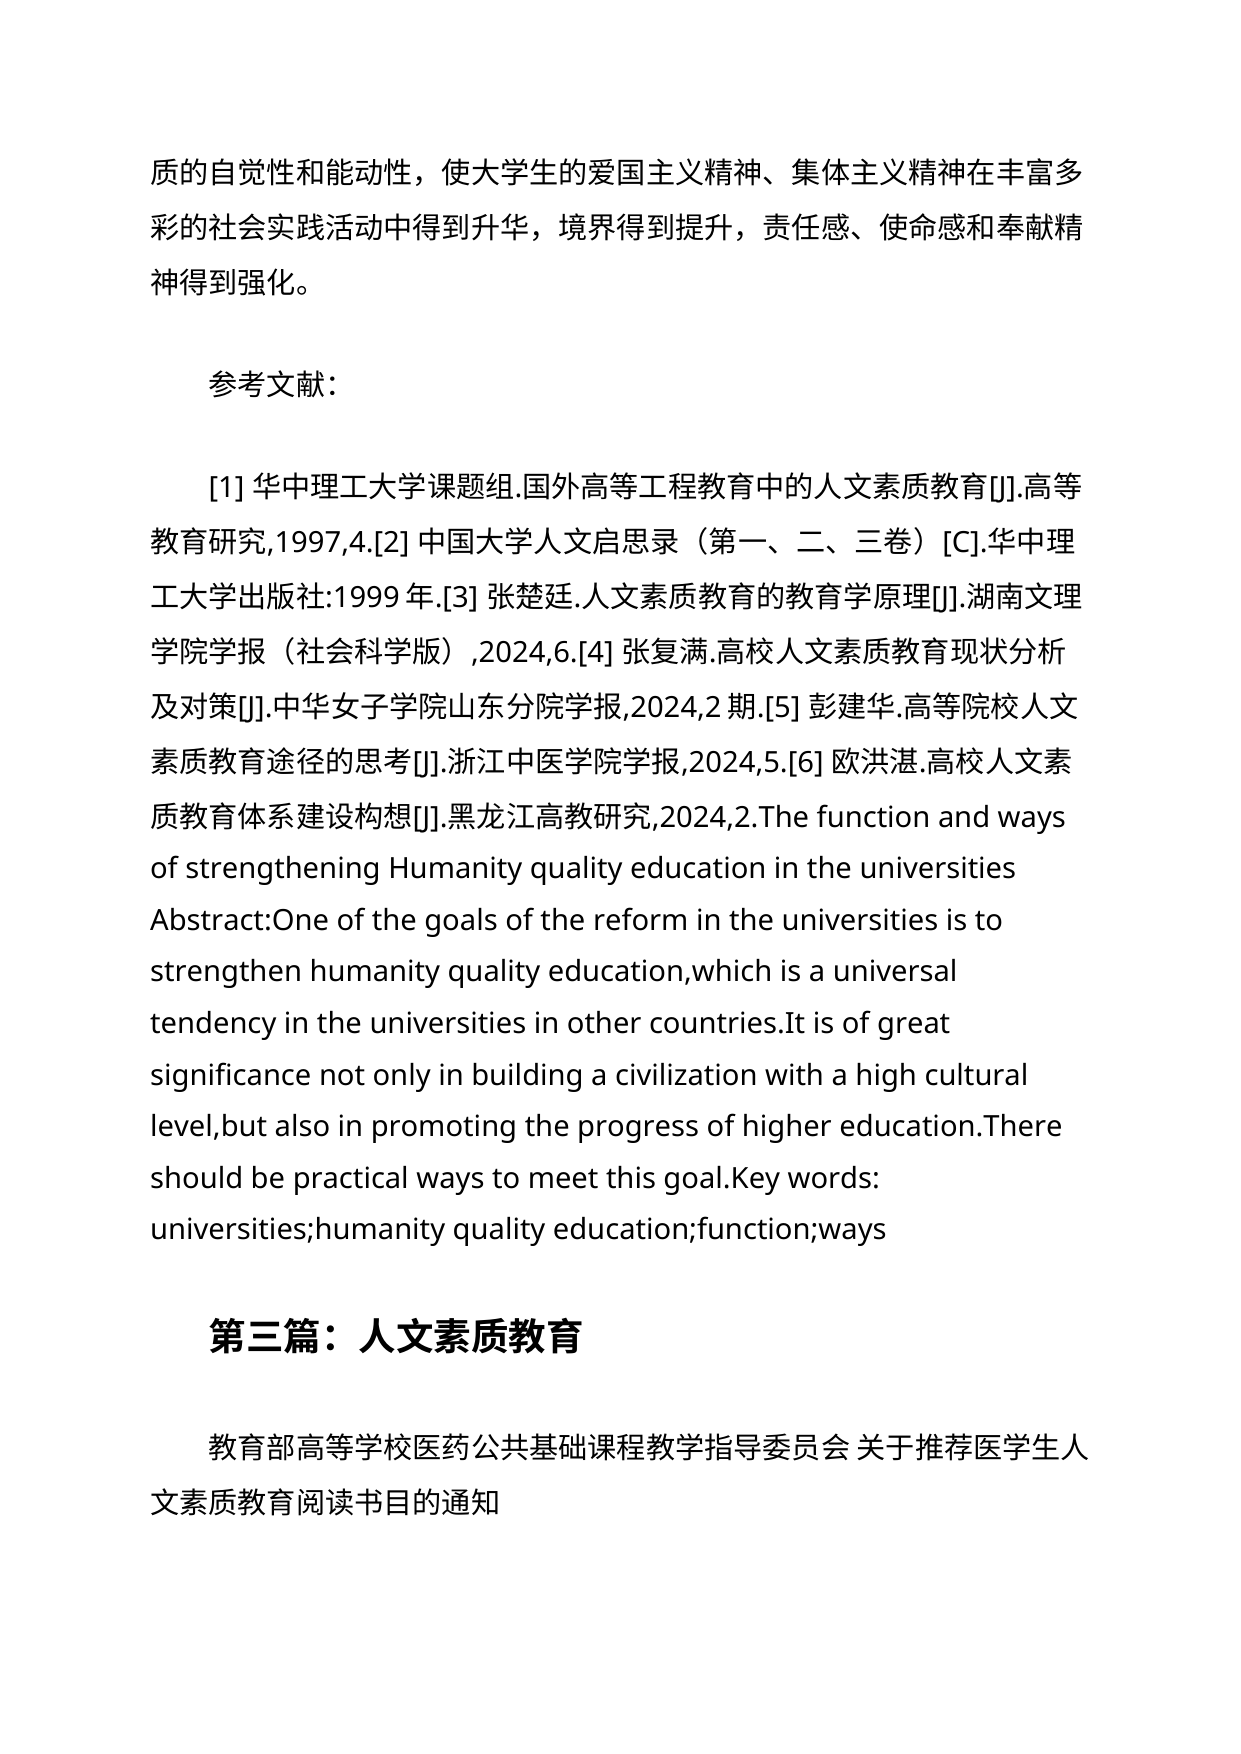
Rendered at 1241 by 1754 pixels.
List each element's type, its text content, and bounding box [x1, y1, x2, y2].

text 参考文献： [150, 362, 1090, 404]
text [150, 150, 1090, 302]
text [1] 华中理工大学课题组.国外高等工程教育中的人文素质教育[J].高等教育研究,1997,4.[2] 中国大学人文启思录（第一、二、三卷）[C].华中理工大学出版社:1999年.[3] 张楚廷.人文素质教育的教育学原理[J].湖南文理学院学报（社会科学版）,2024,6.[4] 张复满.高校人文素质教育现状分析及对策[J].中华女子学院山东分院学报,2024,2期.[5] 彭建华.高等院校人文素质教育途径的思考[J].浙江中医学院学报,2024,5.[6] 欧洪湛.高校人文素质教育体系建设构想[J].黑龙江高教研究,2024,2.The function and ways of strengthening Humanity quality education in the universities Abstract:One of the goals of the reform in the universities is to strengthen humanity quality education,which is a universal tendency in the universities in other countries.It is of great significance not only in building a civilization with a high cultural level,but also in promoting the progress of higher education.There should be practical ways to meet this goal.Key words: universities;humanity quality education;function;ways [150, 463, 1090, 1248]
text 第三篇：人文素质教育 [150, 1307, 1090, 1361]
text 教育部高等学校医药公共基础课程教学指导委员会 关于推荐医学生人文素质教育阅读书目的通知 [150, 1424, 1090, 1522]
